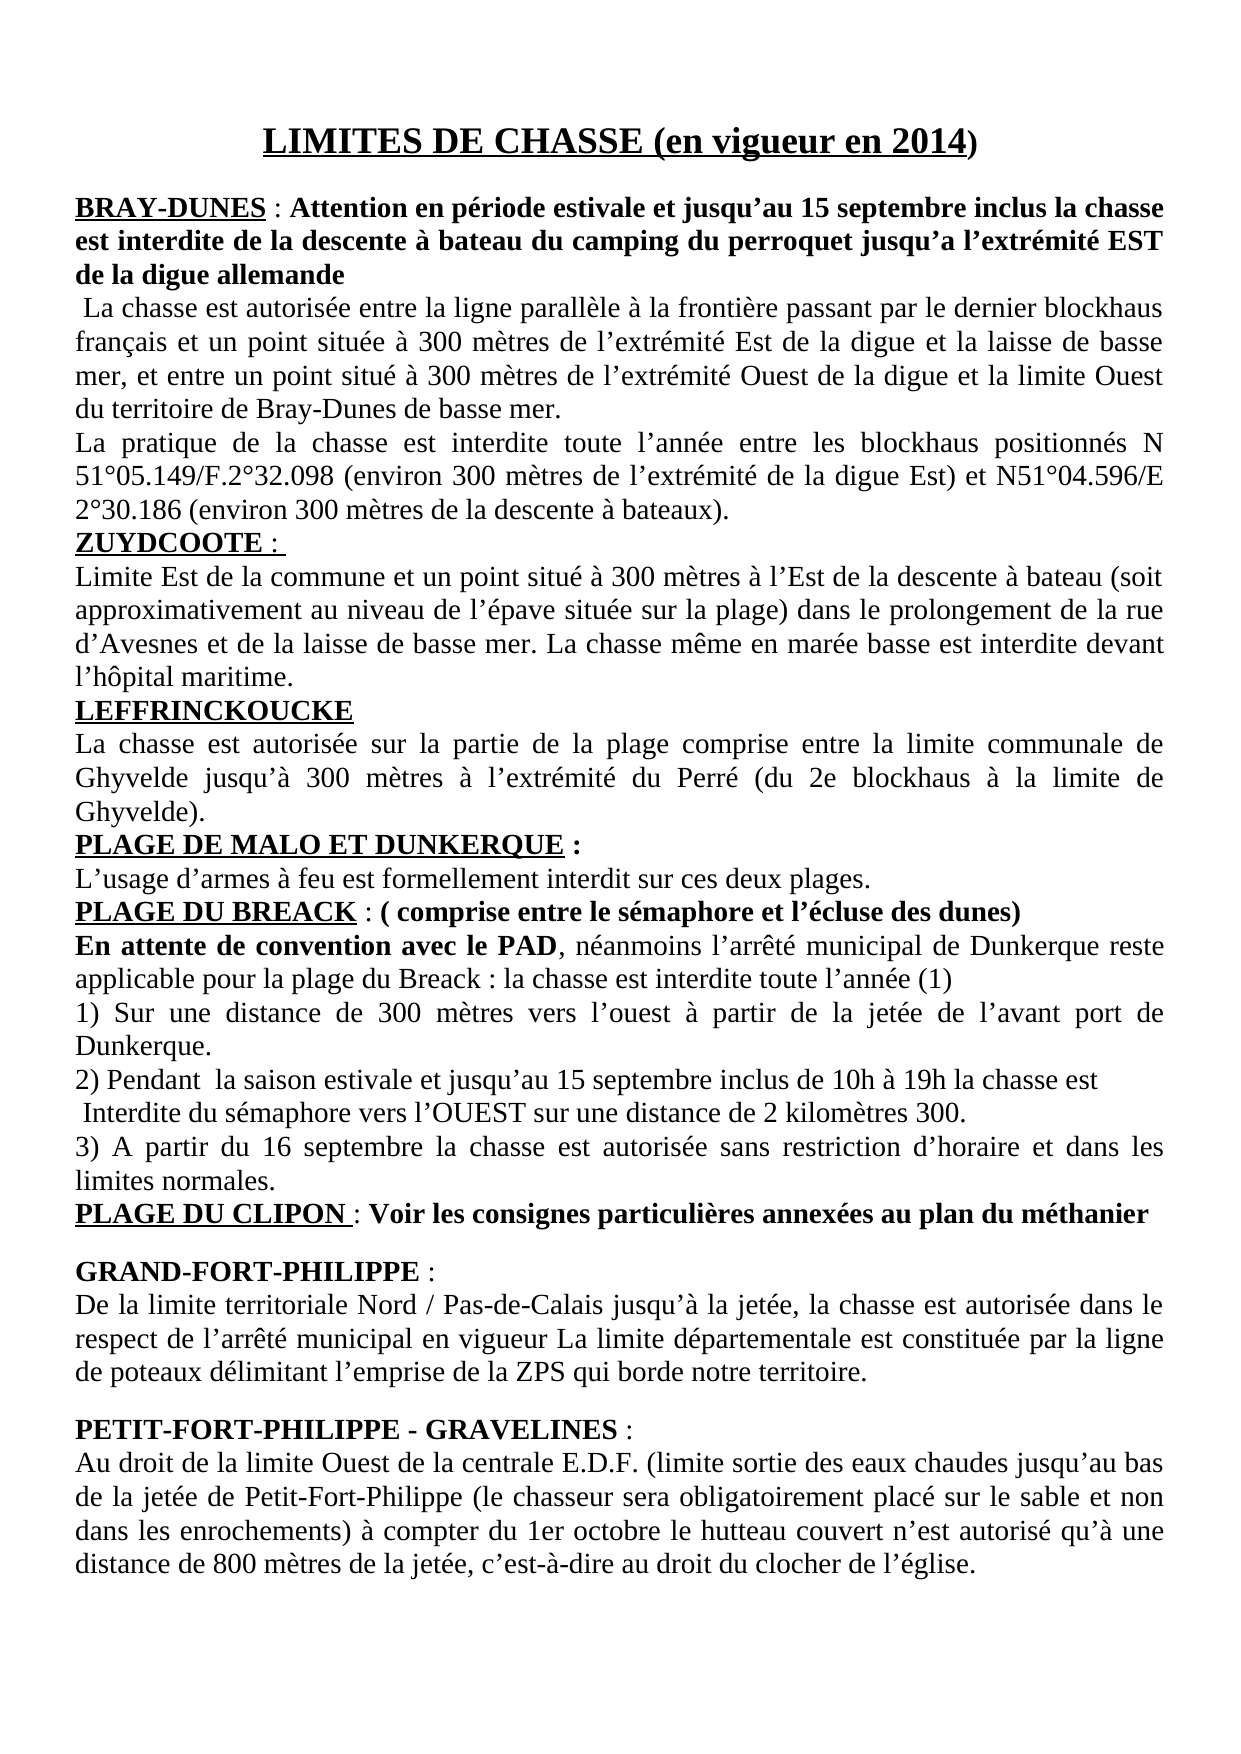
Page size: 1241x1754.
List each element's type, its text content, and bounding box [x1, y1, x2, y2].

text Au droit de la limite Ouest de la centrale E.D.F. (limite sortie des eaux chaudes jusqu’au bas de la jetée de Petit-Fort-Philippe (le chasseur sera obligatoirement placé sur le sable et non dans les enrochements) à compter du 1er octobre le hutteau couvert n’est autorisé qu’à une distance de de la jetée, c’est-à-dire au droit du clocher de l’église. [75, 1446, 1165, 1580]
text PLAGE DU CLIPON : Voir les consignes particulières annexées au plan du méthanier [75, 1196, 1165, 1230]
text BRAY-DUNES : Attention en période estivale et jusqu’au 15 septembre inclus la chasse est interdite de la descente à bateau du camping du perroquet jusqu’a l’extrémité EST de la digue allemande [75, 190, 1165, 291]
text LEFFRINCKOUCKE [75, 693, 1165, 727]
text De la limite territoriale Nord / Pas-de-Calais jusqu’à la jetée, la chasse est autorisée dans le respect de l’arrêté municipal en vigueur La limite départementale est constituée par la ligne de poteaux délimitant l’emprise de la ZPS qui borde notre territoire. [75, 1287, 1165, 1388]
text PETIT-FORT-PHILIPPE - GRAVELINES : [75, 1412, 1165, 1446]
text PLAGE DE MALO ET DUNKERQUE : [75, 827, 1165, 861]
text La chasse est autorisée sur la partie de la plage comprise entre la limite communale de Ghyvelde jusqu’à à l’extrémité du Perré (du 2e blockhaus à la limite de Ghyvelde). [75, 727, 1165, 827]
text En attente de convention avec le PAD, néanmoins l’arrêté municipal de Dunkerque reste applicable pour la plage du Breack : la chasse est interdite toute l’année (1) [75, 928, 1165, 995]
text 2) Pendant la saison estivale et jusqu’au 15 septembre inclus de 10h à 19h la chasse est [75, 1062, 1165, 1096]
text LIMITES DE CHASSE (en vigueur en 2014) [75, 118, 1165, 161]
text 3) A partir du 16 septembre la chasse est autorisée sans restriction d’horaire et dans les limites normales. [75, 1129, 1165, 1196]
text L’usage d’armes à feu est formellement interdit sur ces deux plages. [75, 861, 1165, 894]
text La pratique de la chasse est interdite toute l’année entre les blockhaus positionnés N 51°05.149/F.2°32.098 (environ de l’extrémité de la digue Est) et N51°04.596/E 2°30.186 (environ de la descente à bateaux). [75, 425, 1165, 525]
text PLAGE DU BREACK : ( comprise entre le sémaphore et l’écluse des dunes) [75, 894, 1165, 928]
text 1) Sur une distance de 300 mètres vers l’ouest à partir de la jetée de l’avant port de Dunkerque. [75, 995, 1165, 1062]
text Limite Est de la commune et un point situé à à l’Est de la descente à bateau (soit approximativement au niveau de l’épave située sur la plage) dans le prolongement de la rue d’Avesnes et de la laisse de basse mer. La chasse même en marée basse est interdite devant l’hôpital maritime. [75, 559, 1165, 693]
text ZUYDCOOTE : [75, 525, 1165, 559]
text Interdite du sémaphore vers l’OUEST sur une distance de 2 kilomètres 300. [75, 1096, 1165, 1129]
text La chasse est autorisée entre la ligne parallèle à la frontière passant par le dernier blockhaus français et un point située à de l’extrémité Est de la digue et la laisse de basse mer, et entre un point situé à de l’extrémité Ouest de la digue et la limite Ouest du territoire de Bray-Dunes de basse mer. [75, 291, 1165, 425]
text GRAND-FORT-PHILIPPE : [75, 1254, 1165, 1287]
